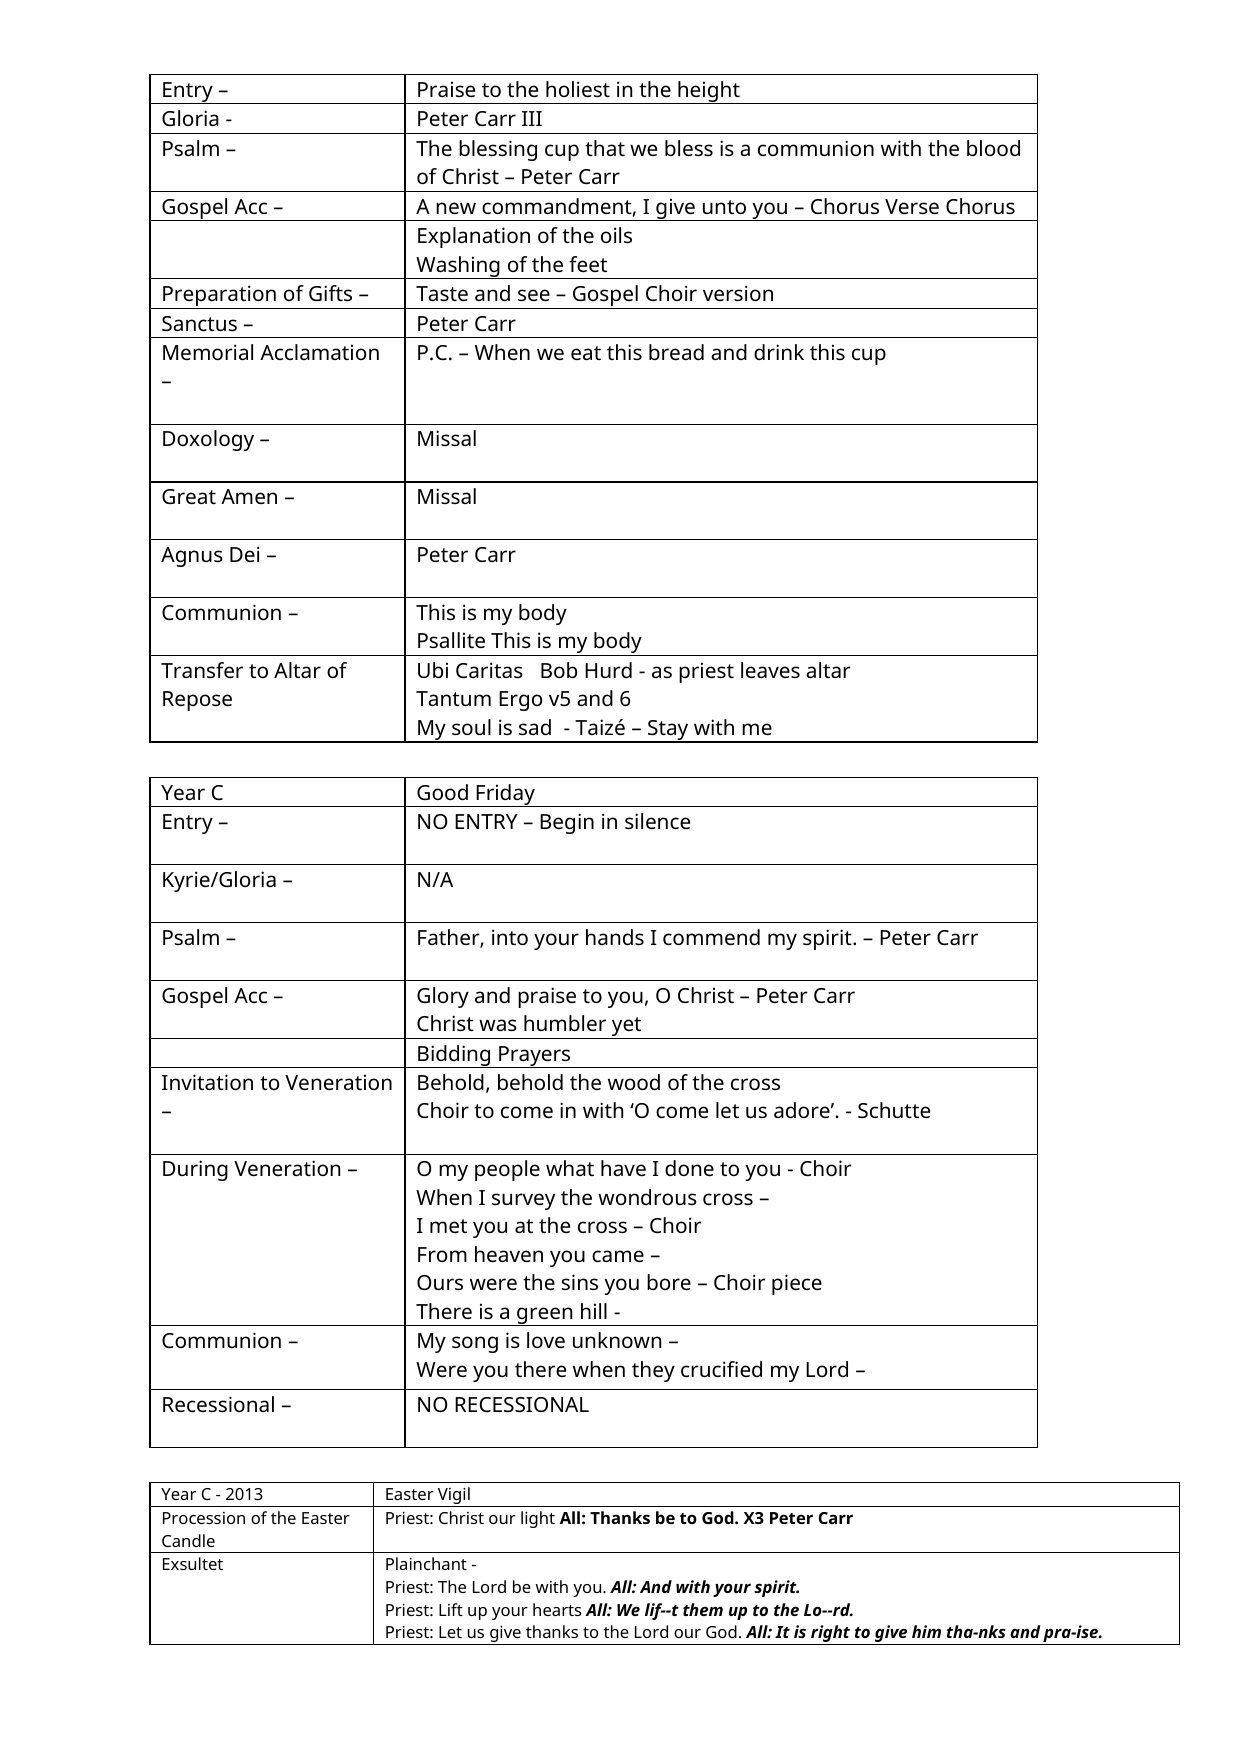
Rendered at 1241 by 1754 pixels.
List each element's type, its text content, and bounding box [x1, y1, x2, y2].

table_cell Missal [406, 483, 1037, 539]
table_cell This is my body Psallite This is my body [406, 598, 1037, 655]
table_cell NO RECESSIONAL [406, 1390, 1037, 1447]
table_cell Missal [406, 425, 1037, 481]
table_cell During Veneration – [151, 1155, 404, 1325]
table_cell Praise to the holiest in the height [406, 75, 1037, 103]
table_header Year C [151, 778, 404, 806]
table_cell Recessional – [151, 1390, 404, 1447]
table_cell Exsultet [151, 1553, 373, 1644]
table_cell Explanation of the oils Washing of the feet [406, 221, 1037, 278]
table_cell Transfer to Altar of Repose [151, 656, 404, 741]
table_header Good Friday [406, 778, 1037, 806]
table_cell Peter Carr [406, 540, 1037, 597]
table_header Year C - 2013 [151, 1483, 373, 1506]
table_cell Ubi Caritas Bob Hurd - as priest leaves altar Tantum Ergo v5 and 6 My soul is sad - Taizé – Stay with me [406, 656, 1037, 741]
table_cell Psalm – [151, 923, 404, 980]
table_cell Entry – [151, 807, 404, 864]
table_header Easter Vigil [374, 1483, 1179, 1506]
table_cell Invitation to Veneration – [151, 1068, 404, 1153]
table_cell My song is love unknown – Were you there when they crucified my Lord – [406, 1326, 1037, 1389]
table_cell Entry – [151, 75, 404, 103]
table_cell Memorial Acclamation – [151, 338, 404, 423]
table_cell Sanctus – [151, 309, 404, 337]
table_cell The blessing cup that we bless is a communion with the blood of Christ – Peter Carr [406, 134, 1037, 191]
table_cell Bidding Prayers [406, 1039, 1037, 1067]
table_cell Gloria - [151, 104, 404, 133]
table_cell Kyrie/Gloria – [151, 865, 404, 922]
table_cell Great Amen – [151, 483, 404, 539]
table_cell Peter Carr III [406, 104, 1037, 133]
table_cell Gospel Acc – [151, 981, 404, 1038]
table_cell Priest: Christ our light All: Thanks be to God. X3 Peter Carr [374, 1507, 1179, 1552]
table_cell A new commandment, I give unto you – Chorus Verse Chorus [406, 192, 1037, 220]
table_cell O my people what have I done to you - Choir When I survey the wondrous cross – I met you at the cross – Choir From heaven you came – Ours were the sins you bore – Choir piece There is a green hill - [406, 1155, 1037, 1325]
table_cell Glory and praise to you, O Christ – Peter Carr Christ was humbler yet [406, 981, 1037, 1038]
table_cell Communion – [151, 598, 404, 655]
table_cell [151, 1039, 404, 1067]
table_cell P.C. – When we eat this bread and drink this cup [406, 338, 1037, 423]
table_cell Agnus Dei – [151, 540, 404, 597]
table_cell Preparation of Gifts – [151, 279, 404, 308]
table_cell Doxology – [151, 425, 404, 481]
table_cell Gospel Acc – [151, 192, 404, 220]
table_cell Psalm – [151, 134, 404, 191]
table_cell [151, 221, 404, 278]
table_cell Behold, behold the wood of the cross Choir to come in with ‘O come let us adore’. - Schutte [406, 1068, 1037, 1153]
table_cell NO ENTRY – Begin in silence [406, 807, 1037, 864]
table_cell N/A [406, 865, 1037, 922]
table_cell Communion – [151, 1326, 404, 1389]
table_cell Peter Carr [406, 309, 1037, 337]
table_cell Father, into your hands I commend my spirit. – Peter Carr [406, 923, 1037, 980]
table_cell Procession of the Easter Candle [151, 1507, 373, 1552]
table_cell Plainchant - Priest: The Lord be with you. All: And with your spirit. Priest: Lift up your hearts All: We lif--t them up to the Lo--rd. Priest: Let us give thanks to the Lord our God. All: It is right to give him tha-nks and pra-ise. [374, 1553, 1179, 1644]
table_cell Taste and see – Gospel Choir version [406, 279, 1037, 308]
